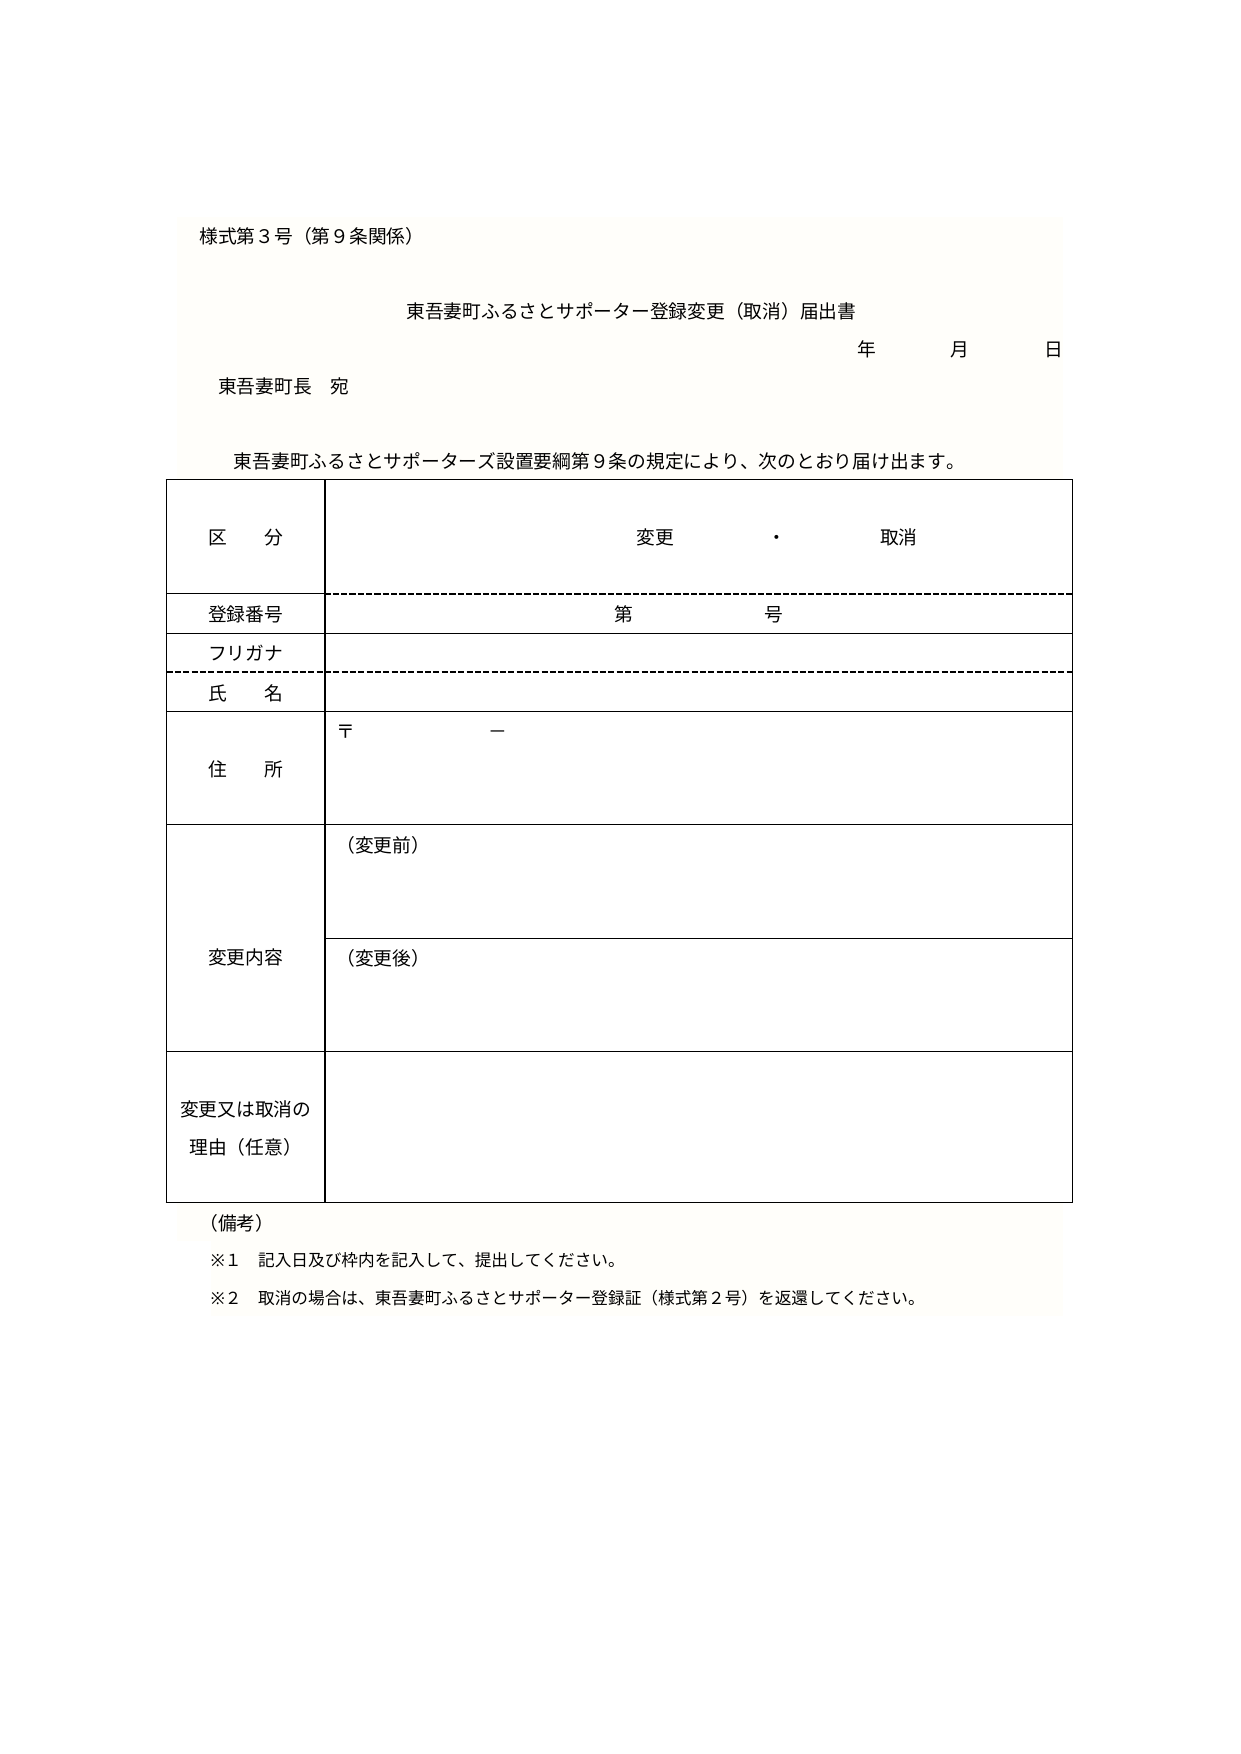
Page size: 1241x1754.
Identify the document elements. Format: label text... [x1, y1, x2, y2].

table_cell 氏 名 [167, 671, 324, 711]
text 年 月 日 [177, 329, 1063, 367]
text （備考） [177, 1203, 1063, 1241]
text 東吾妻町ふるさとサポーター登録変更（取消）届出書 [177, 292, 1063, 329]
text ※２ 取消の場合は、東吾妻町ふるさとサポーター登録証（様式第２号）を返還してください。 [211, 1278, 1063, 1316]
text 東吾妻町ふるさとサポーターズ設置要綱第９条の規定により、次のとおり届け出ます。 [177, 442, 1063, 479]
table_cell 〒 － [326, 712, 1072, 824]
table_cell 登録番号 [167, 594, 324, 632]
table_cell [326, 671, 1072, 711]
table_cell [326, 634, 1072, 671]
table_cell 変更又は取消の理由（任意） [167, 1052, 324, 1202]
table_cell 変更内容 [167, 825, 324, 1051]
table_header 変更 ・ 取消 [326, 480, 1072, 593]
table_header 区 分 [167, 480, 324, 593]
table_cell 第 号 [326, 593, 1072, 632]
table_cell （変更前） [326, 825, 1072, 938]
table_cell フリガナ [167, 634, 324, 671]
table_cell （変更後） [326, 939, 1072, 1051]
table_cell [326, 1052, 1072, 1202]
text 東吾妻町長 宛 [177, 367, 1063, 404]
table_cell 住 所 [167, 712, 324, 824]
text ※１ 記入日及び枠内を記入して、提出してください。 [211, 1241, 1063, 1278]
text 様式第３号（第９条関係） [177, 217, 1063, 254]
